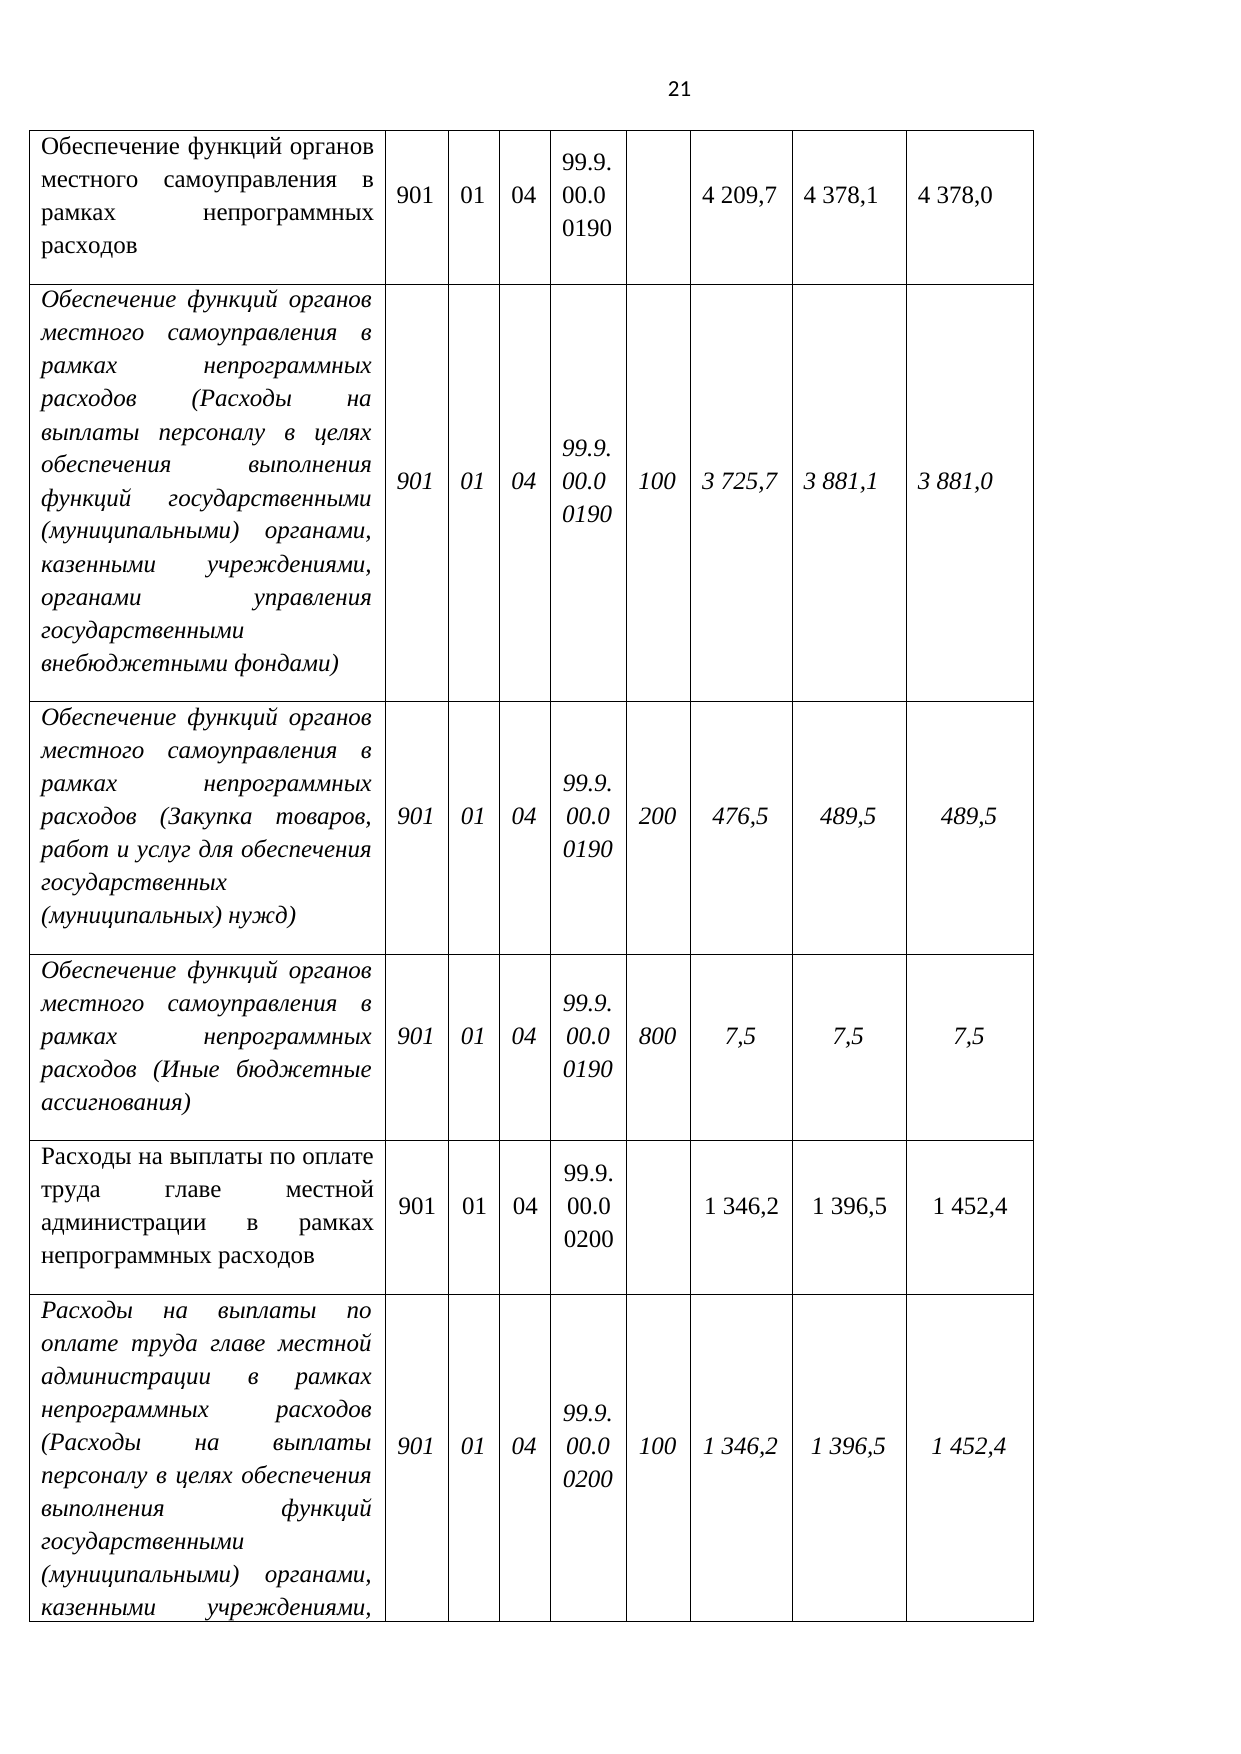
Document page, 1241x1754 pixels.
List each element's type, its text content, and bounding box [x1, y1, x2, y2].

table_cell 99.9.00.00200 [551, 1295, 626, 1621]
table_cell Обеспечение функций органов местного самоуправления в рамках непрограммных расходов [30, 131, 385, 283]
table_cell 4 378,1 [793, 131, 906, 283]
table_cell Обеспечение функций органов местного самоуправления в рамках непрограммных расходов (Иные бюджетные ассигнования) [30, 955, 385, 1140]
table_cell 489,5 [907, 702, 1033, 954]
table_cell Обеспечение функций органов местного самоуправления в рамках непрограммных расходов (Расходы на выплаты персоналу в целях обеспечения выполнения функций государственными (муниципальными) органами, казенными учреждениями, органами управления государственными внебюджетными фондами) [30, 285, 385, 701]
table_cell Расходы на выплаты по оплате труда главе местной администрации в рамках непрограммных расходов [30, 1141, 385, 1294]
table_cell 04 [500, 131, 550, 283]
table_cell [30, 1295, 385, 1621]
table_cell 7,5 [907, 955, 1033, 1140]
table_cell 04 [500, 702, 550, 954]
table_cell 99.9.00.00190 [551, 131, 626, 283]
table_cell 99.9.00.00190 [551, 955, 626, 1140]
table_cell 1 452,4 [907, 1141, 1033, 1294]
table_cell 4 209,7 [691, 131, 792, 283]
table_cell 1 452,4 [907, 1295, 1033, 1621]
table_cell 01 [449, 1295, 499, 1621]
table_cell 7,5 [691, 955, 792, 1140]
table_cell 4 378,0 [907, 131, 1033, 283]
table_cell 99.9.00.00190 [551, 702, 626, 954]
table_cell 3 725,7 [691, 285, 792, 701]
table_cell [627, 131, 690, 283]
table_cell 901 [386, 1295, 448, 1621]
table_cell 100 [627, 1295, 690, 1621]
table_cell 01 [449, 702, 499, 954]
table_cell 901 [386, 702, 448, 954]
table_cell 01 [449, 1141, 499, 1294]
table_cell 1 396,5 [793, 1295, 906, 1621]
table_cell 04 [500, 1141, 550, 1294]
table_cell 800 [627, 955, 690, 1140]
table_cell 7,5 [793, 955, 906, 1140]
table_cell 99.9.00.00200 [551, 1141, 626, 1294]
table_cell 200 [627, 702, 690, 954]
table_cell 3 881,1 [793, 285, 906, 701]
table_cell 01 [449, 955, 499, 1140]
table_cell Обеспечение функций органов местного самоуправления в рамках непрограммных расходов (Закупка товаров, работ и услуг для обеспечения государственных (муниципальных) нужд) [30, 702, 385, 954]
table_cell 901 [386, 955, 448, 1140]
table_cell 476,5 [691, 702, 792, 954]
table_cell 01 [449, 131, 499, 283]
table_cell 1 346,2 [691, 1141, 792, 1294]
table_cell 04 [500, 285, 550, 701]
table_cell 04 [500, 955, 550, 1140]
table_cell 901 [386, 1141, 448, 1294]
table_cell 3 881,0 [907, 285, 1033, 701]
table_cell 99.9.00.00190 [551, 285, 626, 701]
table_cell 901 [386, 285, 448, 701]
table_cell 1 396,5 [793, 1141, 906, 1294]
table_cell 04 [500, 1295, 550, 1621]
table_cell 01 [449, 285, 499, 701]
table_cell 489,5 [793, 702, 906, 954]
table_cell 901 [386, 131, 448, 283]
table_cell 100 [627, 285, 690, 701]
table_cell [627, 1141, 690, 1294]
table_cell 1 346,2 [691, 1295, 792, 1621]
